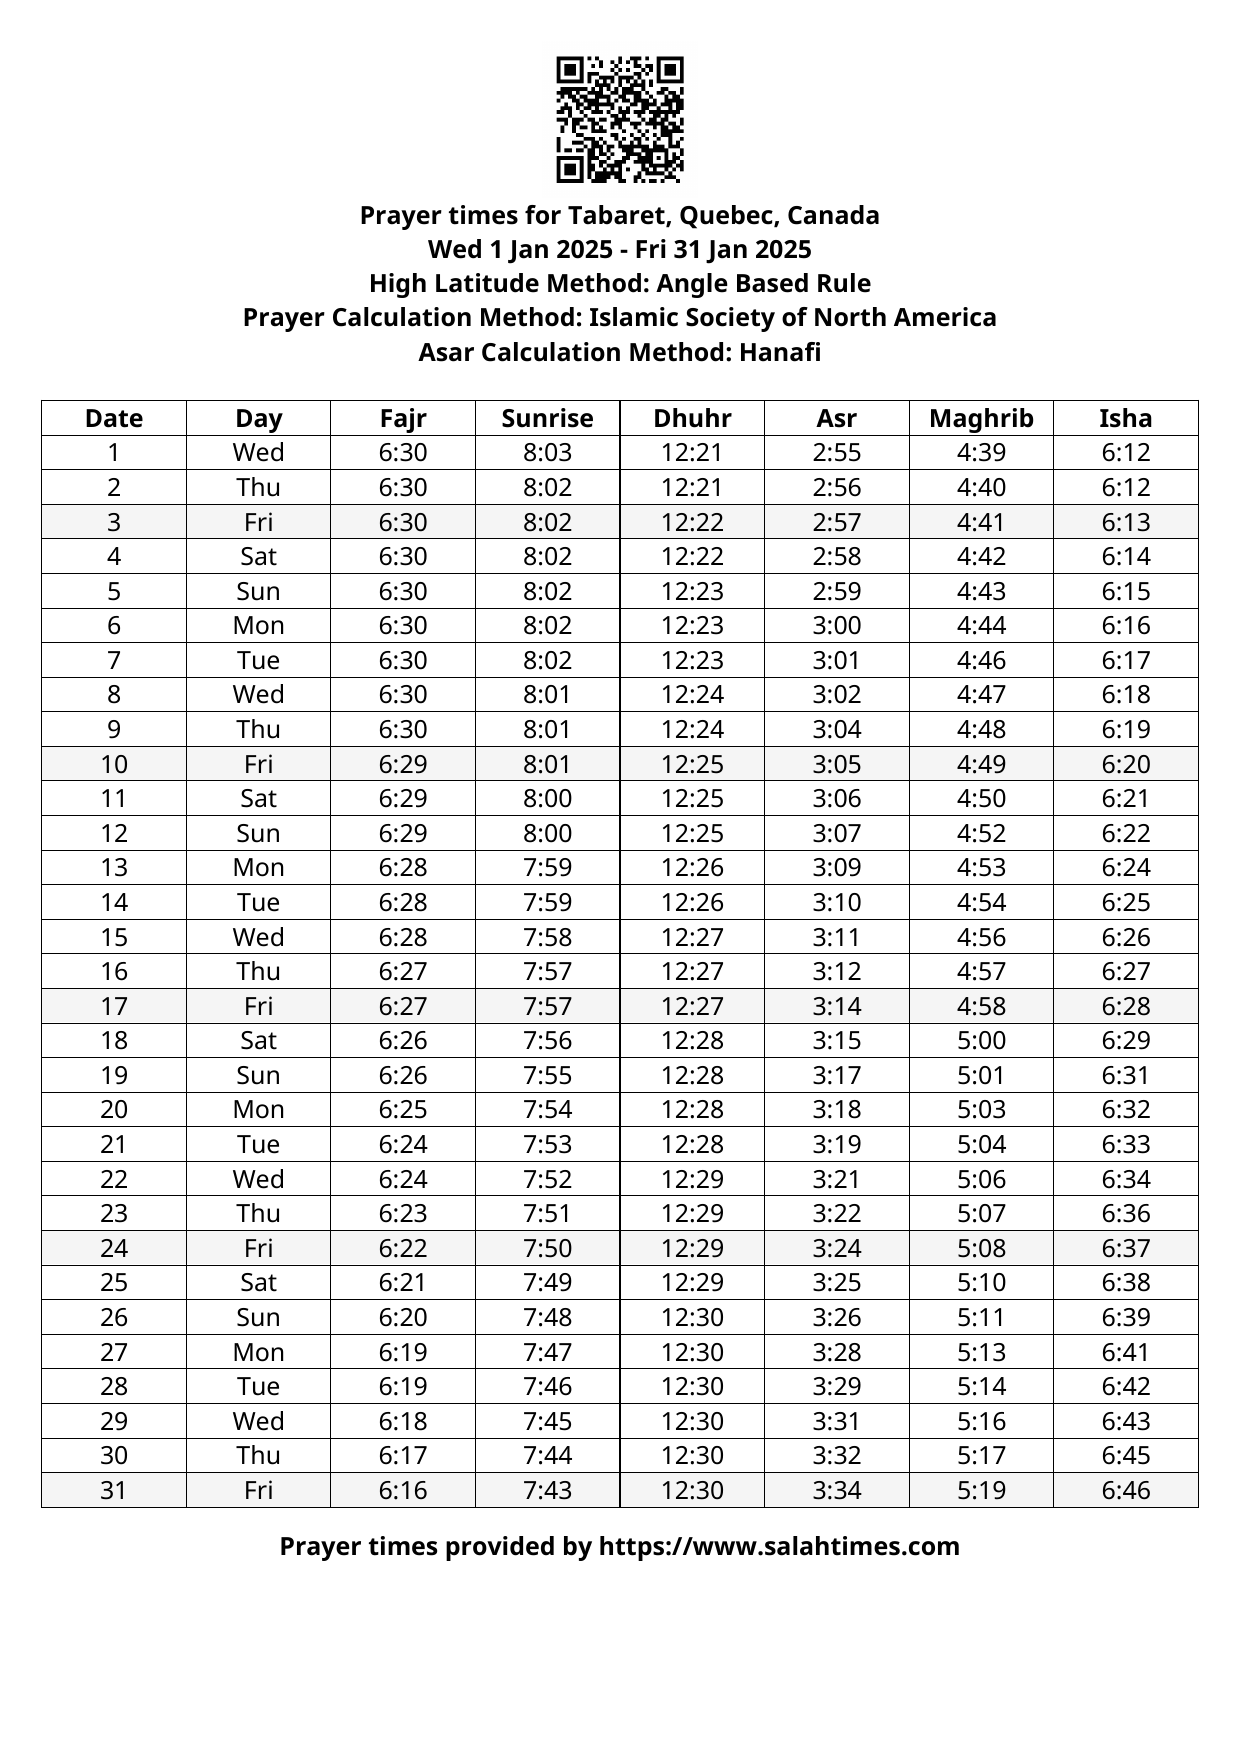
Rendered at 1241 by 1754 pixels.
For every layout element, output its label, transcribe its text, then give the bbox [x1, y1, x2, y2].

table_cell 6:25 [1054, 885, 1198, 919]
table_cell 6:17 [1054, 643, 1198, 677]
table_cell 4:43 [910, 574, 1053, 607]
table_cell 6:12 [1054, 470, 1198, 504]
table_cell 7:49 [476, 1266, 619, 1299]
table_cell 3:25 [765, 1266, 909, 1299]
table_cell 12:26 [621, 851, 764, 884]
table_cell 3:11 [765, 920, 909, 953]
table_cell Wed [187, 920, 330, 953]
table_cell 4:56 [910, 920, 1053, 953]
table_cell 12:21 [621, 436, 764, 469]
table_cell 6:32 [1054, 1093, 1198, 1126]
table_cell 14 [42, 885, 186, 919]
table_cell Sat [187, 781, 330, 815]
table_cell 25 [42, 1266, 186, 1299]
table_cell 7:45 [476, 1404, 619, 1437]
table_cell Sun [187, 574, 330, 607]
table_cell 6:22 [331, 1231, 475, 1264]
table_cell 6:20 [331, 1300, 475, 1334]
table_cell 12:23 [621, 609, 764, 642]
table_cell 29 [42, 1404, 186, 1437]
table_cell 6:18 [1054, 678, 1198, 711]
table_cell 7:47 [476, 1335, 619, 1368]
table_cell 4:49 [910, 747, 1053, 780]
table_cell 2:55 [765, 436, 909, 469]
table_cell 12:26 [621, 885, 764, 919]
table_cell 7:56 [476, 1024, 619, 1057]
table_cell 4:41 [910, 505, 1053, 538]
table_cell 8:02 [476, 574, 619, 607]
table_cell 4:48 [910, 712, 1053, 746]
table_cell 7 [42, 643, 186, 677]
table_cell 6:20 [1054, 747, 1198, 780]
table_cell 6:41 [1054, 1335, 1198, 1368]
table_cell Wed [187, 1404, 330, 1437]
table_cell 2:57 [765, 505, 909, 538]
table_cell Fri [187, 505, 330, 538]
table_cell Tue [187, 1369, 330, 1403]
table_cell 12:23 [621, 643, 764, 677]
table_cell 12:22 [621, 539, 764, 573]
table_cell 6:15 [1054, 574, 1198, 607]
table_cell Thu [187, 954, 330, 988]
text Asar Calculation Method: Hanafi [42, 334, 1198, 368]
table_cell 3:26 [765, 1300, 909, 1334]
table_cell 4:39 [910, 436, 1053, 469]
table_cell 5:17 [910, 1439, 1053, 1472]
table_cell 8:02 [476, 609, 619, 642]
picture [542, 41, 699, 198]
table_cell Mon [187, 851, 330, 884]
table_cell 22 [42, 1162, 186, 1195]
table_cell 4:58 [910, 989, 1053, 1022]
table_header Dhuhr [621, 401, 764, 434]
table_cell 6:24 [331, 1162, 475, 1195]
table_cell 6:23 [331, 1196, 475, 1230]
table_cell 6:27 [331, 989, 475, 1022]
table_cell 7:50 [476, 1231, 619, 1264]
table_cell 6:28 [331, 920, 475, 953]
table_cell 6:30 [331, 505, 475, 538]
text Wed 1 Jan 2025 - Fri 31 Jan 2025 [42, 232, 1198, 266]
table_cell Sun [187, 1058, 330, 1092]
table_cell 7:57 [476, 989, 619, 1022]
table_header Date [42, 401, 186, 434]
table_cell 4:54 [910, 885, 1053, 919]
table_cell Tue [187, 1127, 330, 1161]
table_cell 12:23 [621, 574, 764, 607]
table_cell 6:39 [1054, 1300, 1198, 1334]
table_cell 3:06 [765, 781, 909, 815]
table_cell 16 [42, 954, 186, 988]
table_cell Mon [187, 609, 330, 642]
table_cell Fri [187, 1231, 330, 1264]
table_cell 6:19 [331, 1335, 475, 1368]
table_cell 12:24 [621, 678, 764, 711]
table_cell 21 [42, 1127, 186, 1161]
table_cell 6:30 [331, 643, 475, 677]
table_cell 6:30 [331, 678, 475, 711]
table_cell 10 [42, 747, 186, 780]
table_cell 4:44 [910, 609, 1053, 642]
table_cell 12:25 [621, 747, 764, 780]
table_cell 8:03 [476, 436, 619, 469]
table_cell 6:16 [1054, 609, 1198, 642]
table_cell 6:46 [1054, 1473, 1198, 1507]
table_cell 4:57 [910, 954, 1053, 988]
table_cell 1 [42, 436, 186, 469]
table_cell 3:19 [765, 1127, 909, 1161]
table_cell 26 [42, 1300, 186, 1334]
table_cell 8:00 [476, 781, 619, 815]
table_cell Sun [187, 816, 330, 849]
table_cell 3:22 [765, 1196, 909, 1230]
table_cell 8:02 [476, 470, 619, 504]
table_header Isha [1054, 401, 1198, 434]
table_cell 17 [42, 989, 186, 1022]
table_cell 2:58 [765, 539, 909, 573]
table_cell 6:30 [331, 712, 475, 746]
table_cell 7:51 [476, 1196, 619, 1230]
table_cell 12:28 [621, 1024, 764, 1057]
table_cell 8:01 [476, 678, 619, 711]
table_cell 6:30 [331, 436, 475, 469]
table_cell Thu [187, 1439, 330, 1472]
table_cell 6:29 [331, 747, 475, 780]
table_cell 3:21 [765, 1162, 909, 1195]
table_cell 31 [42, 1473, 186, 1507]
table_cell 7:52 [476, 1162, 619, 1195]
table_cell 7:55 [476, 1058, 619, 1092]
table_cell 6:28 [331, 885, 475, 919]
table_cell 6:21 [1054, 781, 1198, 815]
table_cell 5:14 [910, 1369, 1053, 1403]
table_cell 7:53 [476, 1127, 619, 1161]
table_cell 5:06 [910, 1162, 1053, 1195]
table_cell 6 [42, 609, 186, 642]
text Prayer times provided by https://www.salahtimes.com [42, 1528, 1198, 1563]
table_cell 6:21 [331, 1266, 475, 1299]
table_cell Sat [187, 539, 330, 573]
table_cell Tue [187, 643, 330, 677]
text Prayer times for Tabaret, Quebec, Canada [42, 198, 1198, 232]
table_cell 27 [42, 1335, 186, 1368]
table_cell 12:30 [621, 1473, 764, 1507]
table_cell 9 [42, 712, 186, 746]
table_cell 6:28 [331, 851, 475, 884]
table_cell 6:13 [1054, 505, 1198, 538]
table_cell 3:09 [765, 851, 909, 884]
table_cell 24 [42, 1231, 186, 1264]
table_cell 7:48 [476, 1300, 619, 1334]
table_cell 12:27 [621, 920, 764, 953]
table_cell Tue [187, 885, 330, 919]
table_cell 4:52 [910, 816, 1053, 849]
table_cell 6:31 [1054, 1058, 1198, 1092]
table_cell 6:16 [331, 1473, 475, 1507]
table_cell 4:53 [910, 851, 1053, 884]
table_cell 6:30 [331, 609, 475, 642]
table_cell 12:28 [621, 1058, 764, 1092]
table_cell 12:30 [621, 1335, 764, 1368]
table_cell Sun [187, 1300, 330, 1334]
table_cell 8:00 [476, 816, 619, 849]
table_cell Mon [187, 1093, 330, 1126]
table_cell 4:42 [910, 539, 1053, 573]
table_cell 4:46 [910, 643, 1053, 677]
table_cell 3:07 [765, 816, 909, 849]
table_cell 6:25 [331, 1093, 475, 1126]
table_cell 3 [42, 505, 186, 538]
table_cell 30 [42, 1439, 186, 1472]
table_cell 7:59 [476, 851, 619, 884]
table_cell 5:19 [910, 1473, 1053, 1507]
table_cell 12:29 [621, 1231, 764, 1264]
table_cell 3:15 [765, 1024, 909, 1057]
table_cell Mon [187, 1335, 330, 1368]
table_cell 6:27 [331, 954, 475, 988]
table_header Asr [765, 401, 909, 434]
table_cell 12:30 [621, 1439, 764, 1472]
table_cell 6:42 [1054, 1369, 1198, 1403]
table_cell 12:21 [621, 470, 764, 504]
table_cell 12:30 [621, 1300, 764, 1334]
table_cell 5:00 [910, 1024, 1053, 1057]
table_cell 3:02 [765, 678, 909, 711]
table_cell 8 [42, 678, 186, 711]
table_cell 2 [42, 470, 186, 504]
table_cell 6:43 [1054, 1404, 1198, 1437]
table_cell 6:30 [331, 539, 475, 573]
table_cell 6:29 [331, 816, 475, 849]
table_cell Thu [187, 712, 330, 746]
text High Latitude Method: Angle Based Rule [42, 266, 1198, 300]
table_cell 8:02 [476, 505, 619, 538]
table_cell 6:18 [331, 1404, 475, 1437]
table_cell 28 [42, 1369, 186, 1403]
table_cell Wed [187, 436, 330, 469]
table_cell 18 [42, 1024, 186, 1057]
table_cell 3:18 [765, 1093, 909, 1126]
table_cell 6:38 [1054, 1266, 1198, 1299]
table_cell 7:59 [476, 885, 619, 919]
table_cell 11 [42, 781, 186, 815]
table_cell 6:19 [1054, 712, 1198, 746]
table_cell Wed [187, 678, 330, 711]
table_cell 3:05 [765, 747, 909, 780]
table_cell 12:29 [621, 1266, 764, 1299]
table_cell 4:47 [910, 678, 1053, 711]
table_cell Thu [187, 1196, 330, 1230]
table_cell Thu [187, 470, 330, 504]
table_cell 7:58 [476, 920, 619, 953]
table_cell Fri [187, 989, 330, 1022]
table_cell 3:24 [765, 1231, 909, 1264]
table_cell 6:19 [331, 1369, 475, 1403]
table_cell 3:34 [765, 1473, 909, 1507]
table_cell 12:27 [621, 954, 764, 988]
table_cell 3:10 [765, 885, 909, 919]
table_cell 6:34 [1054, 1162, 1198, 1195]
table_cell 5:01 [910, 1058, 1053, 1092]
table_cell 12:24 [621, 712, 764, 746]
table_cell 6:33 [1054, 1127, 1198, 1161]
table_cell 23 [42, 1196, 186, 1230]
table_cell 12:30 [621, 1369, 764, 1403]
table_cell 12:30 [621, 1404, 764, 1437]
table_cell 6:17 [331, 1439, 475, 1472]
table_cell 6:24 [1054, 851, 1198, 884]
table_cell 6:30 [331, 470, 475, 504]
table_cell 7:43 [476, 1473, 619, 1507]
table_cell 12:29 [621, 1196, 764, 1230]
table_header Sunrise [476, 401, 619, 434]
table_cell 6:29 [1054, 1024, 1198, 1057]
table_cell 19 [42, 1058, 186, 1092]
table_cell 12:27 [621, 989, 764, 1022]
table_cell 3:04 [765, 712, 909, 746]
table_cell 3:29 [765, 1369, 909, 1403]
table_cell 12:28 [621, 1127, 764, 1161]
table_cell 13 [42, 851, 186, 884]
table_cell 6:27 [1054, 954, 1198, 988]
table_cell 6:26 [1054, 920, 1198, 953]
table_cell Wed [187, 1162, 330, 1195]
table_cell 7:54 [476, 1093, 619, 1126]
table_cell 2:59 [765, 574, 909, 607]
table_cell 2:56 [765, 470, 909, 504]
table_cell 6:26 [331, 1024, 475, 1057]
table_cell 5:07 [910, 1196, 1053, 1230]
table_cell 3:17 [765, 1058, 909, 1092]
table_cell 6:26 [331, 1058, 475, 1092]
table_cell 5:13 [910, 1335, 1053, 1368]
table_cell 12:25 [621, 816, 764, 849]
table_cell 15 [42, 920, 186, 953]
table_cell 12:28 [621, 1093, 764, 1126]
table_cell 6:30 [331, 574, 475, 607]
table_cell 8:01 [476, 712, 619, 746]
table_cell 3:32 [765, 1439, 909, 1472]
table_cell 5:03 [910, 1093, 1053, 1126]
table_header Day [187, 401, 330, 434]
table_cell 12 [42, 816, 186, 849]
table_cell Sat [187, 1024, 330, 1057]
table_cell 20 [42, 1093, 186, 1126]
table_cell 3:14 [765, 989, 909, 1022]
table_cell 5:04 [910, 1127, 1053, 1161]
table_cell 3:00 [765, 609, 909, 642]
table_cell 8:02 [476, 539, 619, 573]
table_cell 7:46 [476, 1369, 619, 1403]
table_cell Sat [187, 1266, 330, 1299]
table_cell Fri [187, 1473, 330, 1507]
table_cell 4 [42, 539, 186, 573]
table_cell 4:50 [910, 781, 1053, 815]
text Prayer Calculation Method: Islamic Society of North America [42, 300, 1198, 334]
table_cell 3:01 [765, 643, 909, 677]
table_cell 6:22 [1054, 816, 1198, 849]
table_cell 12:29 [621, 1162, 764, 1195]
table_header Fajr [331, 401, 475, 434]
table_cell 5:08 [910, 1231, 1053, 1264]
table_cell 12:22 [621, 505, 764, 538]
table_header Maghrib [910, 401, 1053, 434]
table_cell 6:29 [331, 781, 475, 815]
table_cell 7:57 [476, 954, 619, 988]
table_cell 5:10 [910, 1266, 1053, 1299]
table_cell 6:37 [1054, 1231, 1198, 1264]
table_cell 3:28 [765, 1335, 909, 1368]
table_cell 8:02 [476, 643, 619, 677]
table_cell 6:12 [1054, 436, 1198, 469]
table_cell 6:36 [1054, 1196, 1198, 1230]
table_cell 6:14 [1054, 539, 1198, 573]
table_cell 3:31 [765, 1404, 909, 1437]
table_cell 4:40 [910, 470, 1053, 504]
table_cell 5:11 [910, 1300, 1053, 1334]
table_cell 6:24 [331, 1127, 475, 1161]
table_cell 5:16 [910, 1404, 1053, 1437]
table_cell 6:28 [1054, 989, 1198, 1022]
table_cell 3:12 [765, 954, 909, 988]
table_cell 8:01 [476, 747, 619, 780]
table_cell 6:45 [1054, 1439, 1198, 1472]
table_cell Fri [187, 747, 330, 780]
table_cell 7:44 [476, 1439, 619, 1472]
table_cell 5 [42, 574, 186, 607]
table_cell 12:25 [621, 781, 764, 815]
